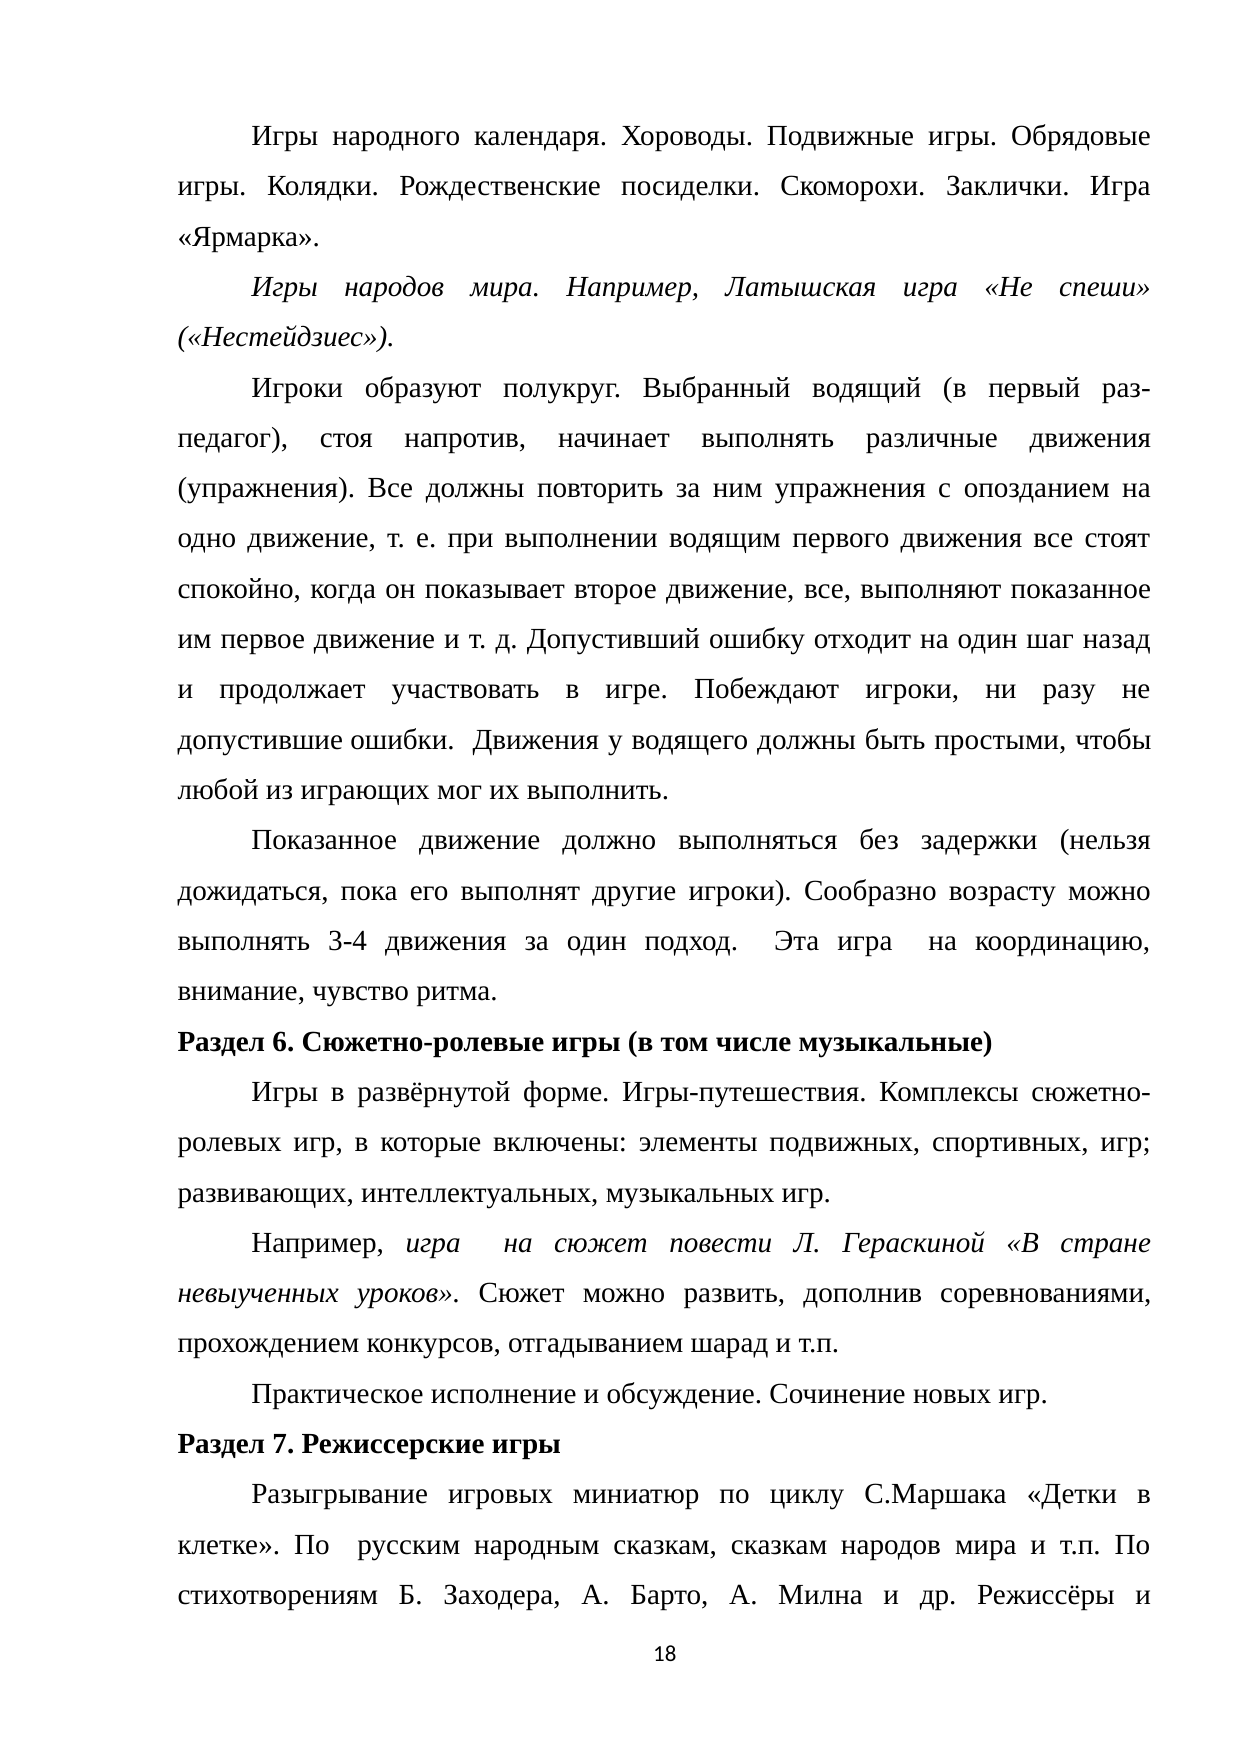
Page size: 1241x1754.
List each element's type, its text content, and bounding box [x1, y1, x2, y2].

text Раздел 7. Режиссерские игры [177, 1426, 1152, 1460]
text Игроки образуют полукруг. Выбранный водящий (в первый раз-педагог), стоя напротив, начинает выполнять различные движения (упражнения). Все должны повторить за ним упражнения с опозданием на одно движение, т. е. при выполнении водящим первого движения все стоят спокойно, когда он показывает второе движение, все, выполняют показанное им первое движение и т. д. Допустивший ошибку отходит на один шаг назад и продолжает участвовать в игре. Побеждают игроки, ни разу не допустившие ошибки. Движения у водящего должны быть простыми, чтобы любой из играющих мог их выполнить. [177, 370, 1152, 806]
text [177, 1477, 1152, 1611]
text Игры народов мира. Например, Латышская игра «Не спеши» («Нестейдзиес»). [177, 269, 1152, 353]
text Игры народного календаря. Хороводы. Подвижные игры. Обрядовые игры. Колядки. Рождественские посиделки. Скоморохи. Заклички. Игра «Ярмарка». [177, 118, 1152, 252]
text Показанное движение должно выполняться без задержки (нельзя дожидаться, пока его выполнят другие игроки). Сообразно возрасту можно выполнять 3-4 движения за один подход. Эта игра на координацию, внимание, чувство ритма. [177, 822, 1152, 1007]
text Игры в развёрнутой форме. Игры-путешествия. Комплексы сюжетно-ролевых игр, в которые включены: элементы подвижных, спортивных, игр; развивающих, интеллектуальных, музыкальных игр. [177, 1074, 1152, 1208]
text Практическое исполнение и обсуждение. Сочинение новых игр. [177, 1376, 1152, 1409]
text Раздел 6. Сюжетно-ролевые игры (в том числе музыкальные) [177, 1024, 1152, 1057]
text Например, игра на сюжет повести Л. Гераскиной «В стране невыученных уроков». Сюжет можно развить, дополнив соревнованиями, прохождением конкурсов, отгадыванием шарад и т.п. [177, 1225, 1152, 1359]
